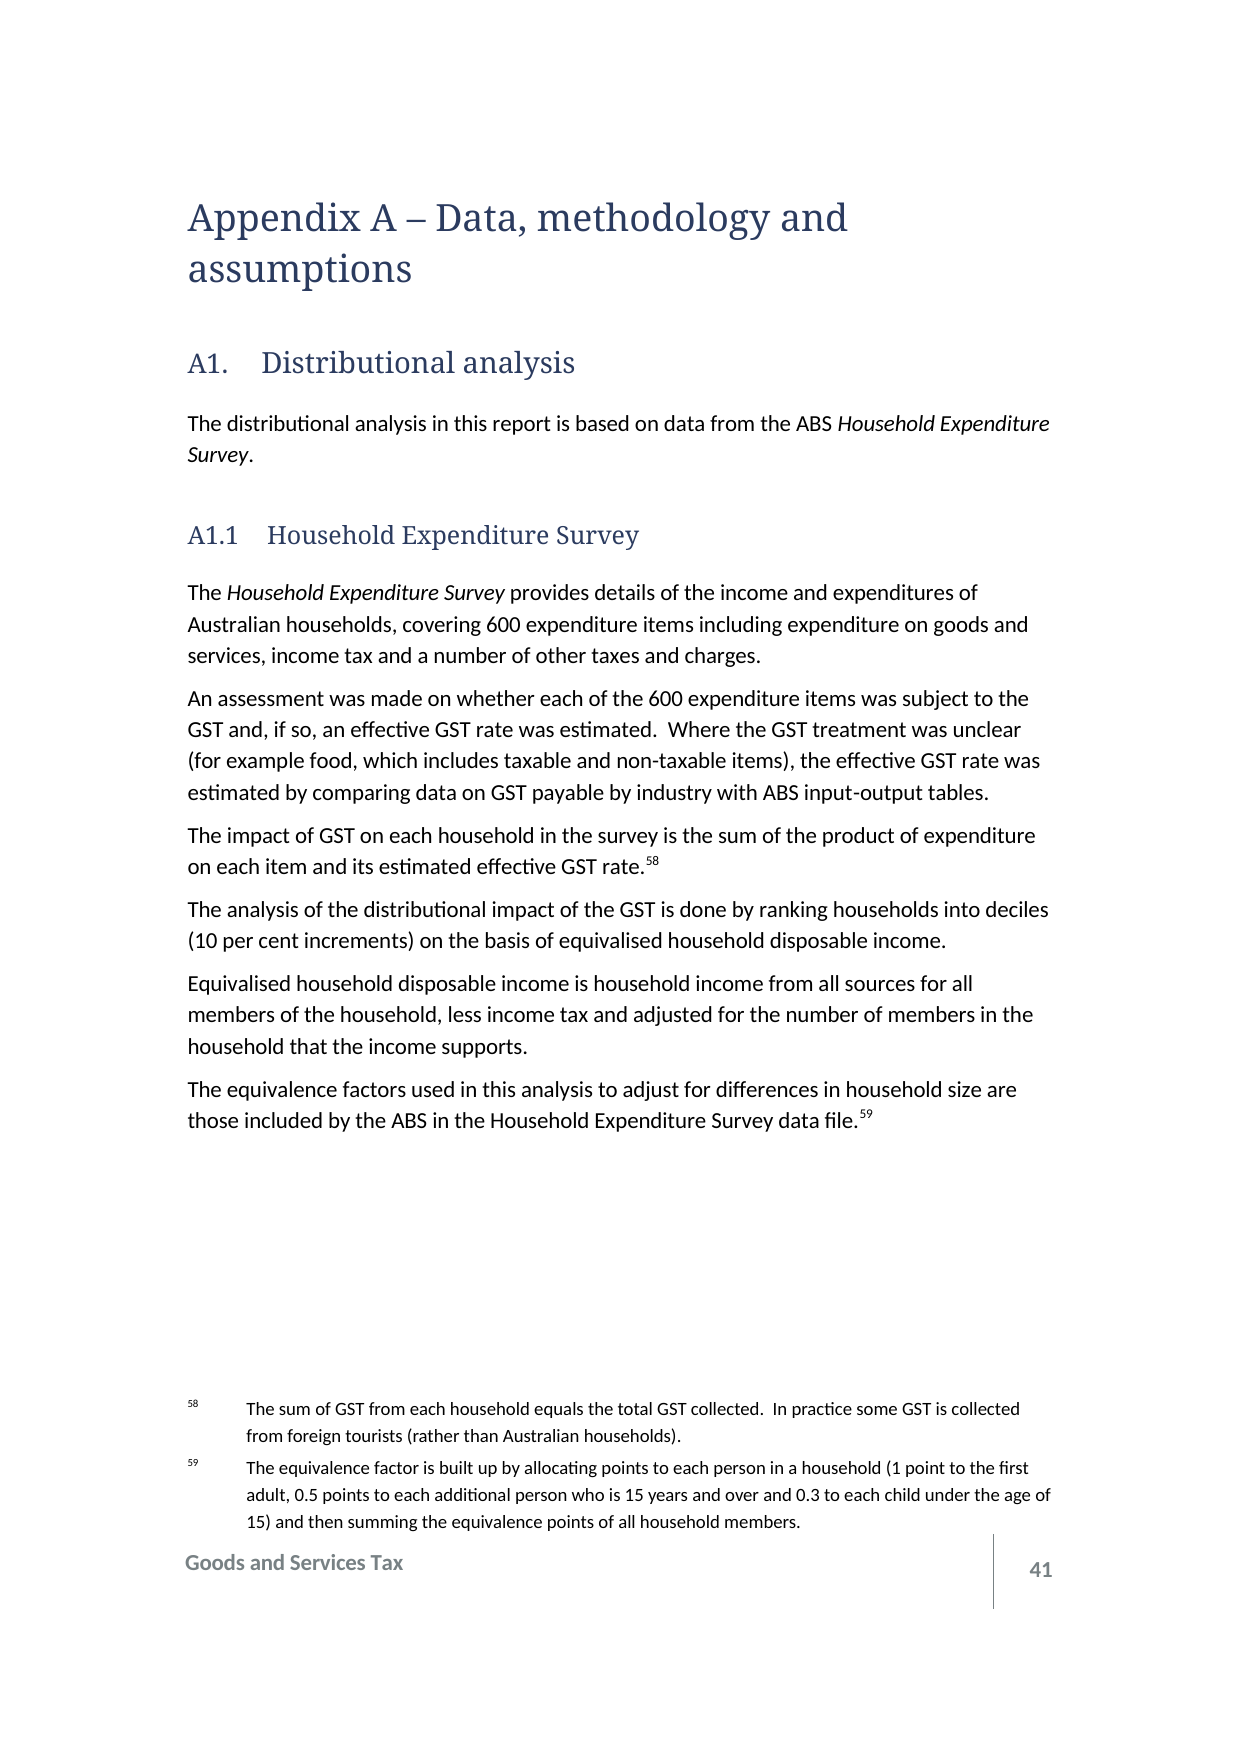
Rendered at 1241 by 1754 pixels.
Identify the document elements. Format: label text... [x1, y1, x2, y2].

text The Household Expenditure Survey provides details of the income and expenditures of Australian households, covering 600 expenditure items including expenditure on goods and services, income tax and a number of other taxes and charges. [187, 575, 1053, 669]
text The equivalence factors used in this analysis to adjust for differences in household size are those included by the ABS in the Household Expenditure Survey data file. [187, 1072, 1053, 1134]
text The impact of GST on each household in the survey is the sum of the product of expenditure on each item and its estimated effective GST rate. [187, 818, 1053, 880]
text The distributional analysis in this report is based on data from the ABS Household Expenditure Survey. [187, 406, 1053, 469]
subtitle Household Expenditure Survey [187, 518, 1053, 552]
text An assessment was made on whether each of the 600 expenditure items was subject to the GST and, if so, an effective GST rate was estimated. Where the GST treatment was unclear (for example food, which includes taxable and non-taxable items), the effective GST rate was estimated by comparing data on GST payable by industry with ABS input-output tables. [187, 681, 1053, 806]
subtitle Distributional analysis [187, 343, 1053, 382]
subtitle – Data, methodology and assumptions [187, 192, 1053, 294]
text The analysis of the distributional impact of the GST is done by ranking households into deciles (10 per cent increments) on the basis of equivalised household disposable income. [187, 892, 1053, 954]
text Equivalised household disposable income is household income from all sources for all members of the household, less income tax and adjusted for the number of members in the household that the income supports. [187, 966, 1053, 1060]
